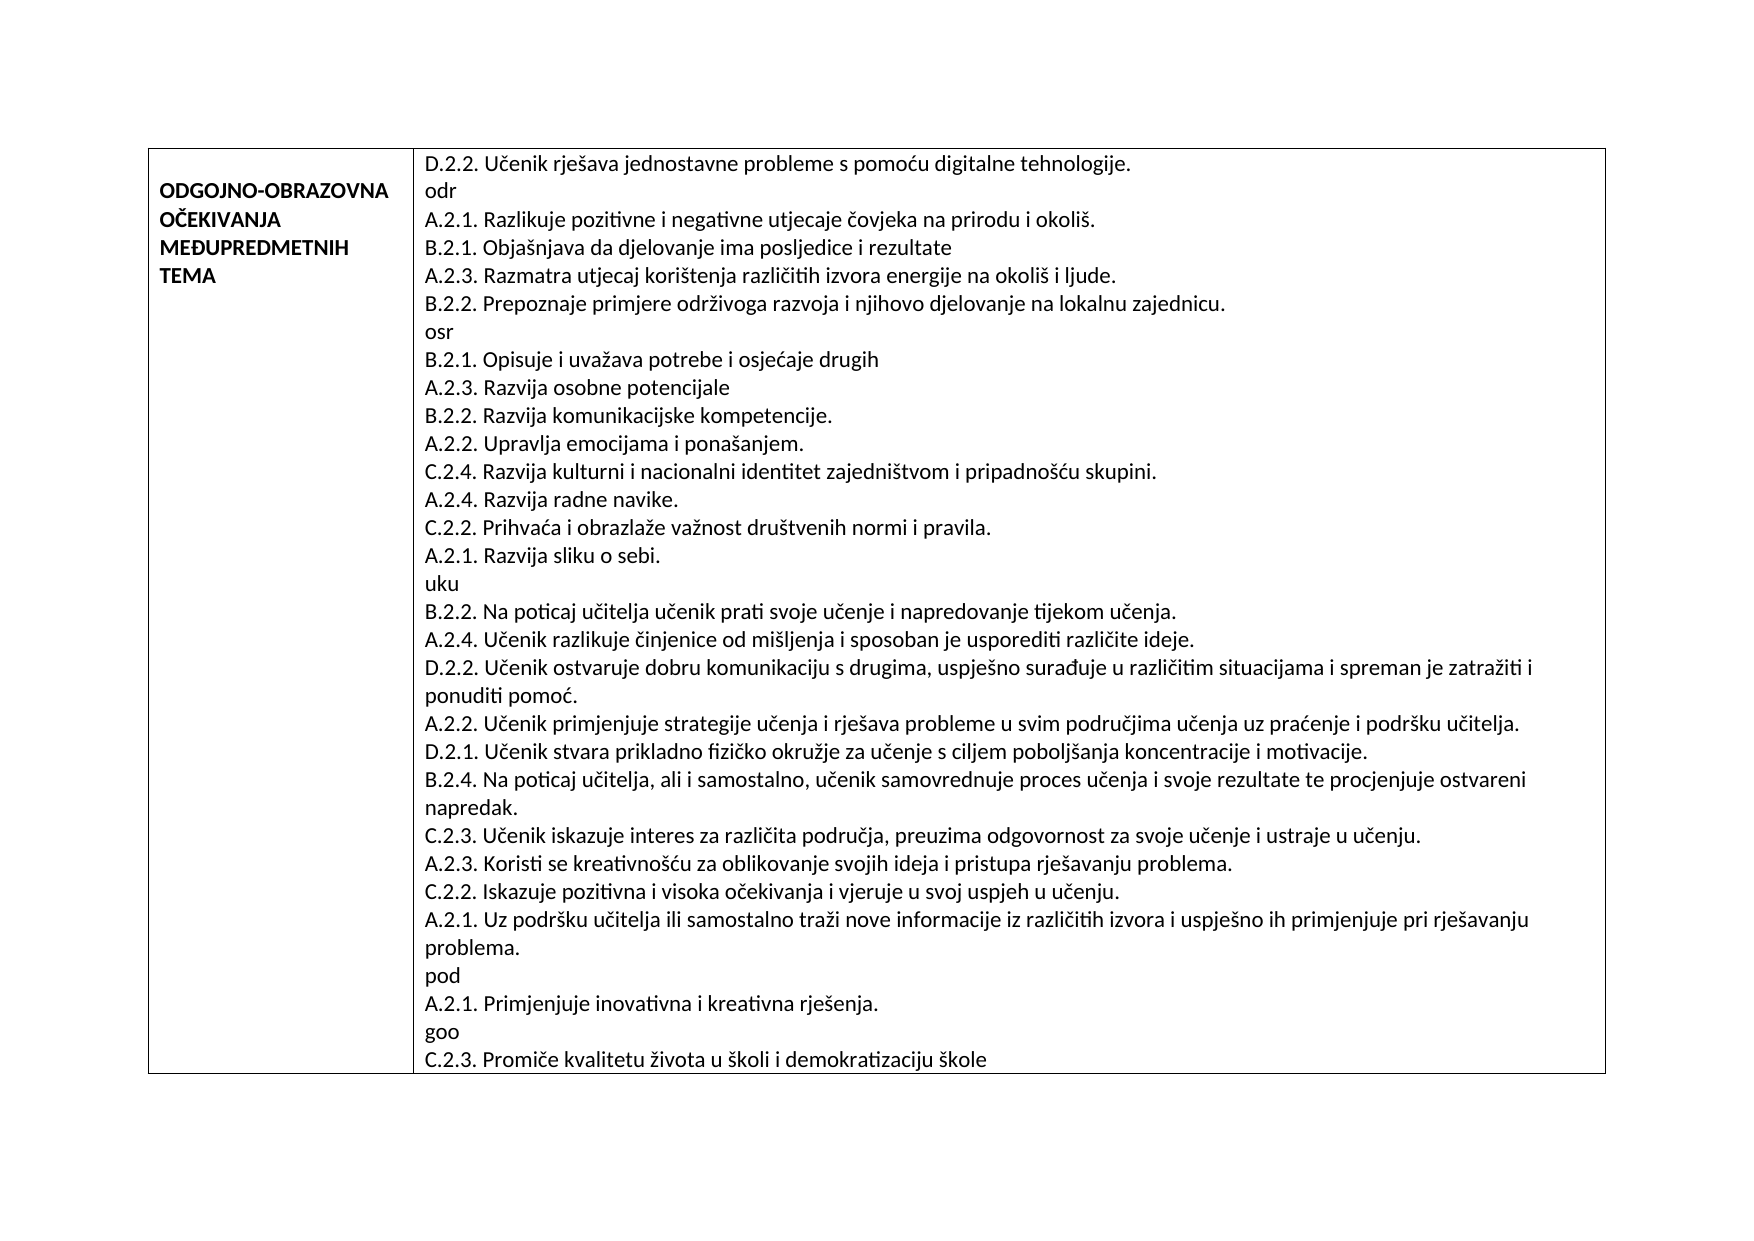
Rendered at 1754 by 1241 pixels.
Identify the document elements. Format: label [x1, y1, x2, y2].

table_cell [414, 149, 1605, 1073]
table_cell [149, 149, 413, 1073]
